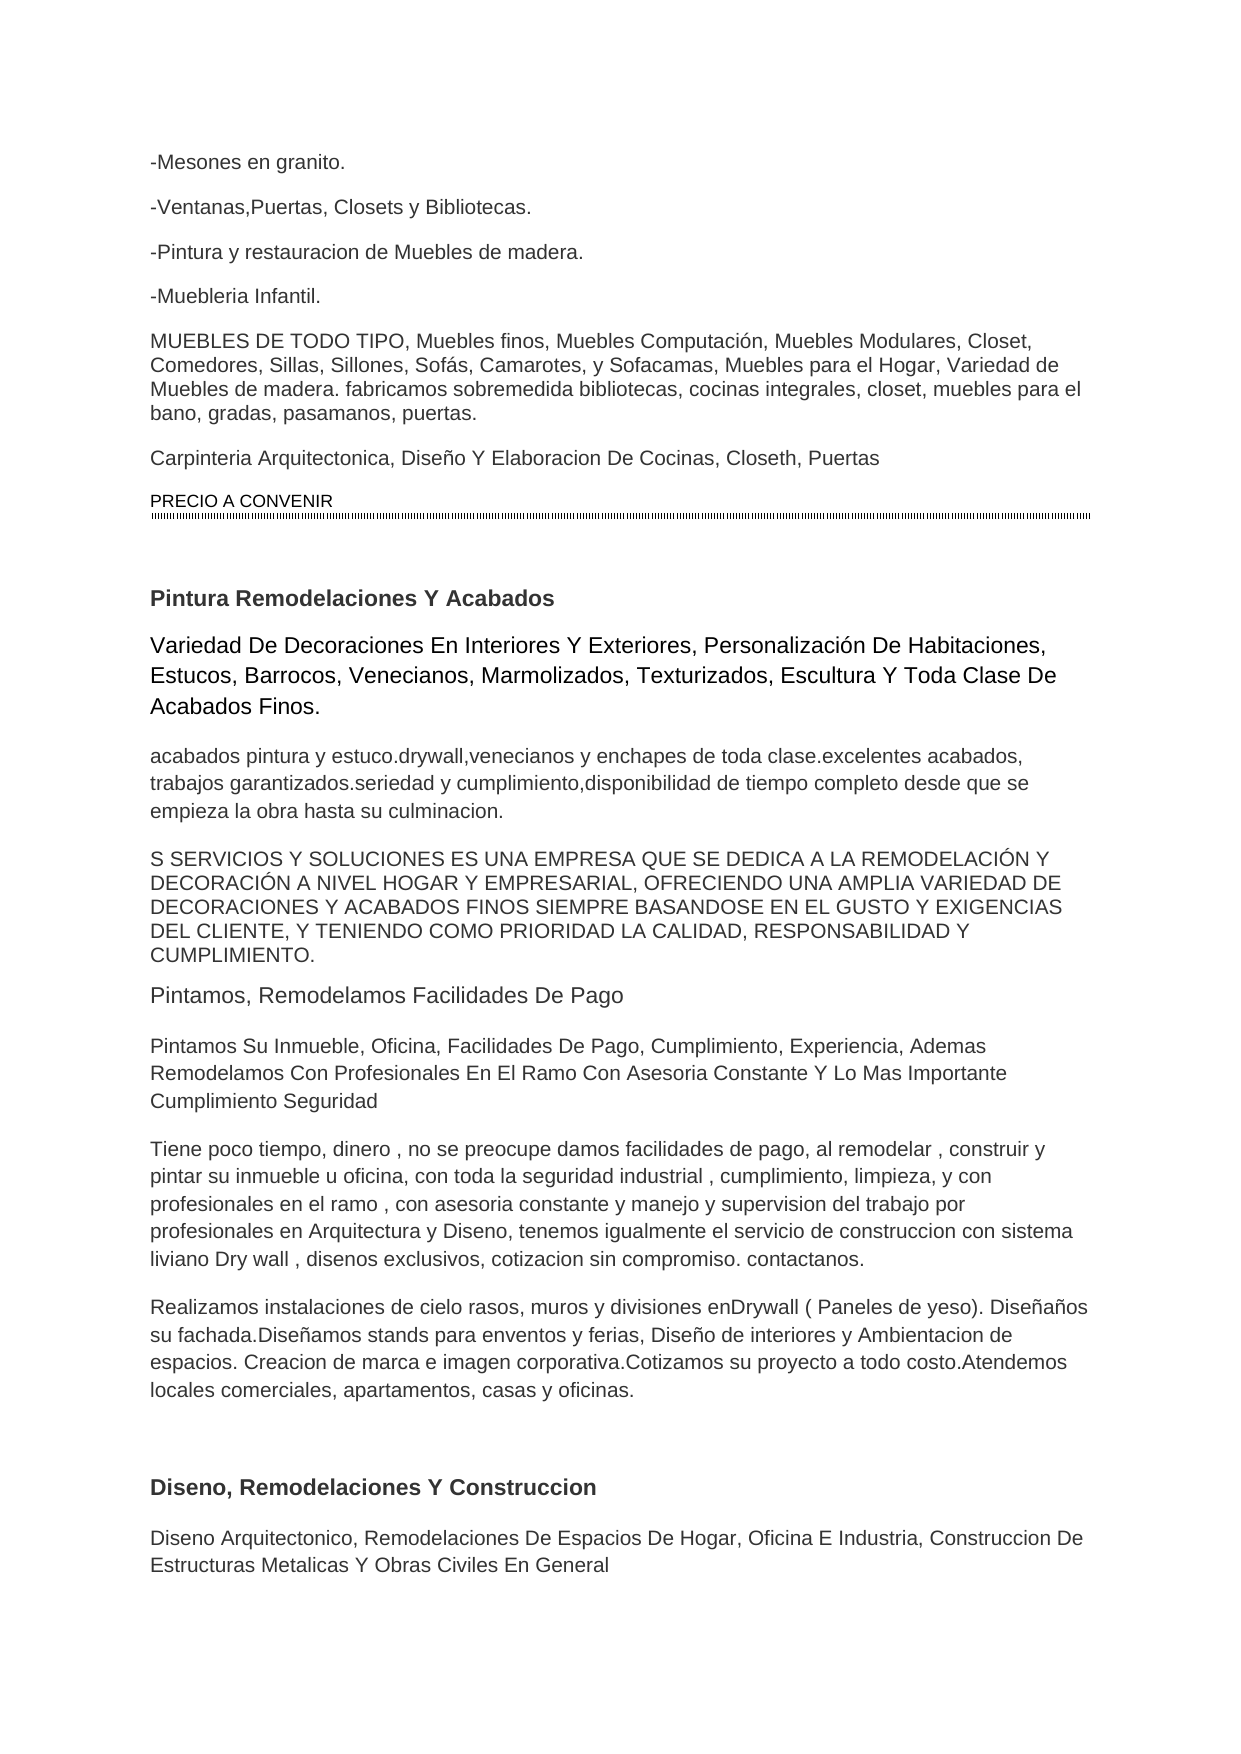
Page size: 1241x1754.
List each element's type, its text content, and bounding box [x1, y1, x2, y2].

text MUEBLES DE TODO TIPO, Muebles finos, Muebles Computación, Muebles Modulares, Closet, Comedores, Sillas, Sillones, Sofás, Camarotes, y Sofacamas, Muebles para el Hogar, Variedad de Muebles de madera. fabricamos sobremedida bibliotecas, cocinas integrales, closet, muebles para el bano, gradas, pasamanos, puertas. [150, 329, 1090, 425]
text acabados pintura y estuco.drywall,venecianos y enchapes de toda clase.excelentes acabados, trabajos garantizados.seriedad y cumplimiento,disponibilidad de tiempo completo desde que se empieza la obra hasta su culminacion. [150, 744, 1090, 823]
text S SERVICIOS Y SOLUCIONES ES UNA EMPRESA QUE SE DEDICA A LA REMODELACIÓN Y DECORACIÓN A NIVEL HOGAR Y EMPRESARIAL, OFRECIENDO UNA AMPLIA VARIEDAD DE DECORACIONES Y ACABADOS FINOS SIEMPRE BASANDOSE EN EL GUSTO Y EXIGENCIAS DEL CLIENTE, Y TENIENDO COMO PRIORIDAD LA CALIDAD, RESPONSABILIDAD Y CUMPLIMIENTO. [150, 847, 1090, 967]
text -Pintura y restauracion de Muebles de madera. [150, 239, 1090, 263]
text -Mesones en granito. [150, 150, 1090, 174]
text Realizamos instalaciones de cielo rasos, muros y divisiones enDrywall ( Paneles de yeso). Diseñaños su fachada.Diseñamos stands para enventos y ferias, Diseño de interiores y Ambientacion de espacios. Creacion de marca e imagen corporativa.Cotizamos su proyecto a todo costo.Atendemos locales comerciales, apartamentos, casas y oficinas. [150, 1295, 1090, 1402]
text PRECIO A CONVENIR [150, 491, 1090, 519]
text -Muebleria Infantil. [150, 284, 1090, 308]
text Pintura Remodelaciones Y Acabados [150, 585, 1090, 611]
text Diseno, Remodelaciones Y Construccion [150, 1474, 1090, 1501]
text Diseno Arquitectonico, Remodelaciones De Espacios De Hogar, Oficina E Industria, Construccion De Estructuras Metalicas Y Obras Civiles En General [150, 1525, 1090, 1577]
text Variedad De Decoraciones En Interiores Y Exteriores, Personalización De Habitaciones, Estucos, Barrocos, Venecianos, Marmolizados, Texturizados, Escultura Y Toda Clase De Acabados Finos. [150, 632, 1090, 719]
text Pintamos, Remodelamos Facilidades De Pago [150, 982, 1090, 1009]
text Carpinteria Arquitectonica, Diseño Y Elaboracion De Cocinas, Closeth, Puertas [150, 446, 1090, 470]
text Tiene poco tiempo, dinero , no se preocupe damos facilidades de pago, al remodelar , construir y pintar su inmueble u oficina, con toda la seguridad industrial , cumplimiento, limpieza, y con profesionales en el ramo , con asesoria constante y manejo y supervision del trabajo por profesionales en Arquitectura y Diseno, tenemos igualmente el servicio de construccion con sistema liviano Dry wall , disenos exclusivos, cotizacion sin compromiso. contactanos. [150, 1137, 1090, 1271]
text Pintamos Su Inmueble, Oficina, Facilidades De Pago, Cumplimiento, Experiencia, Ademas Remodelamos Con Profesionales En El Ramo Con Asesoria Constante Y Lo Mas Importante Cumplimiento Seguridad [150, 1033, 1090, 1112]
text -Ventanas,Puertas, Closets y Bibliotecas. [150, 195, 1090, 219]
